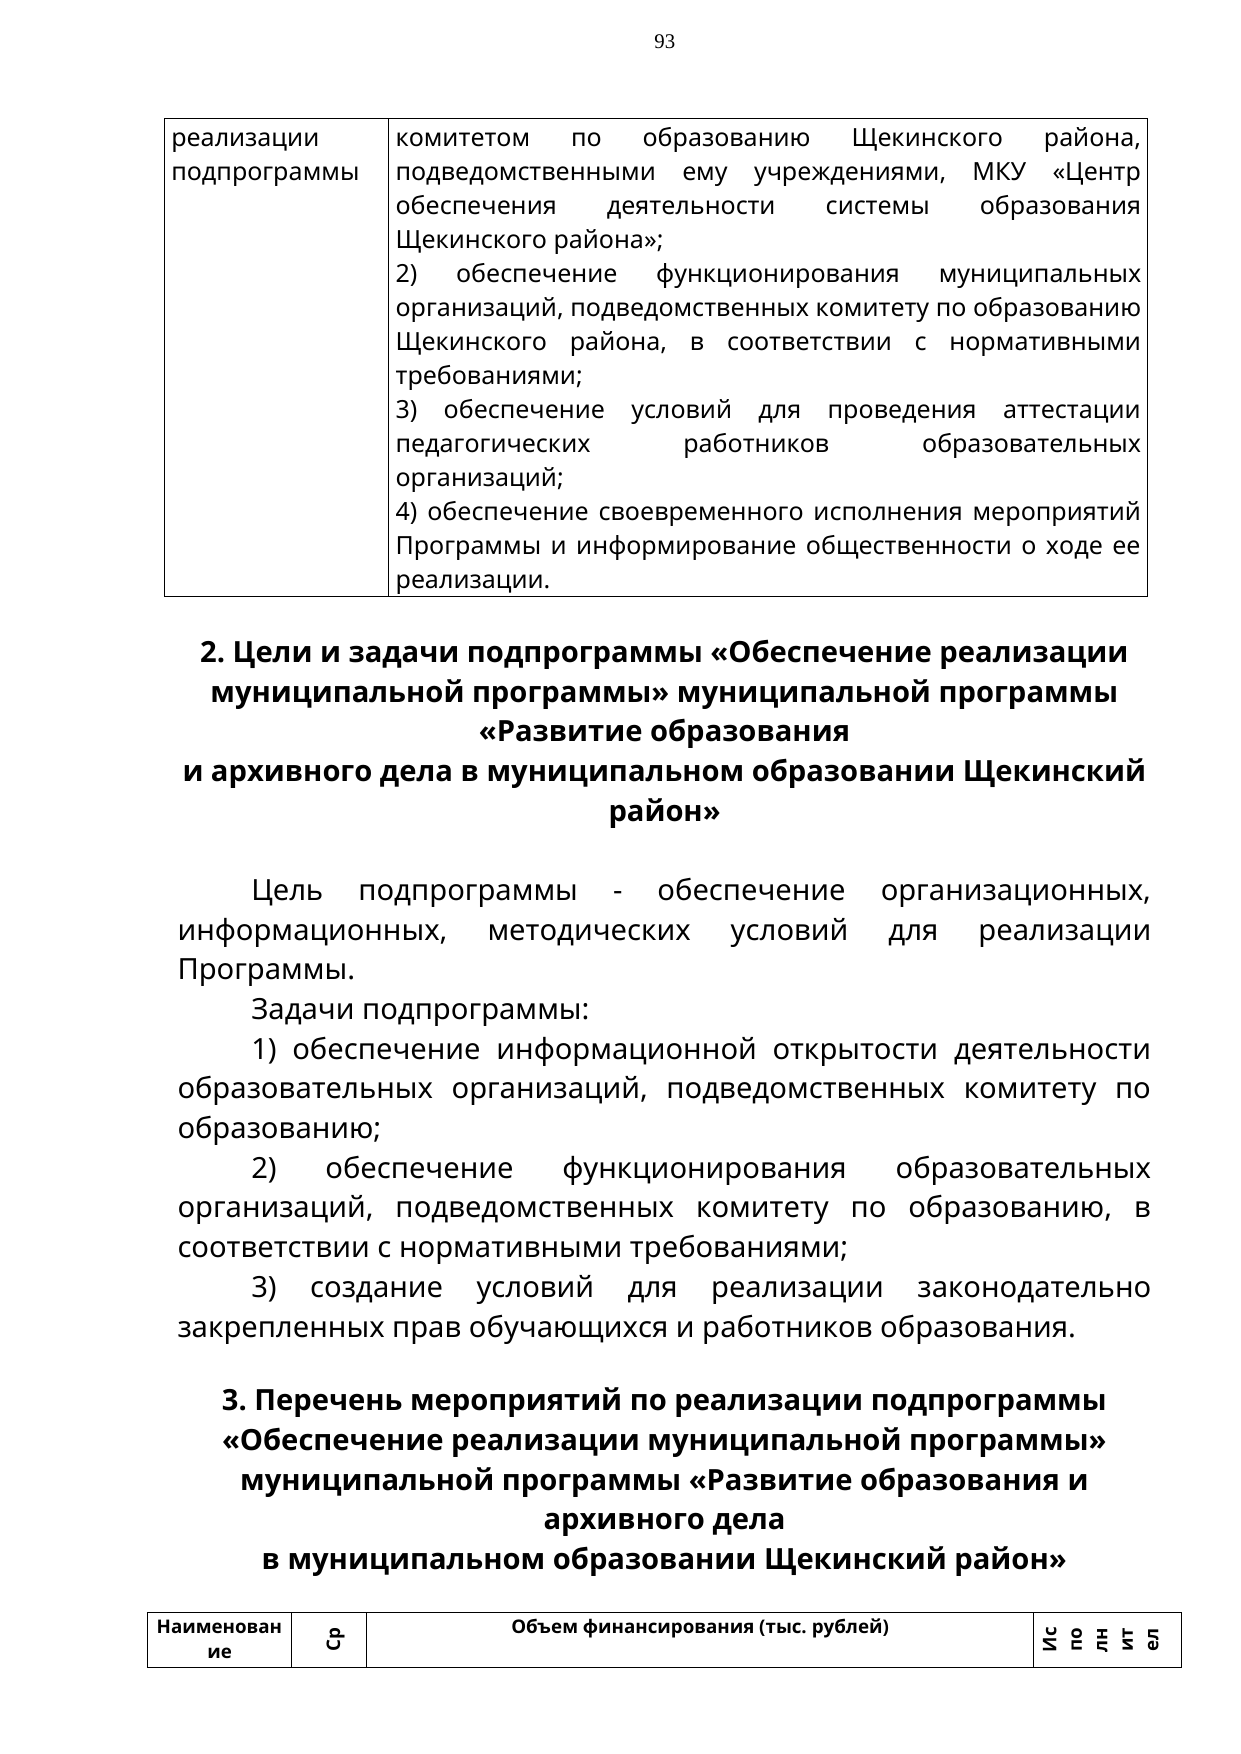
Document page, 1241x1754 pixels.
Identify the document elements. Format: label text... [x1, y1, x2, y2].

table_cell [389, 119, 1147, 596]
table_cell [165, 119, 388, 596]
text Цель подпрограммы - обеспечение организационных, информационных, методических условий для реализации Программы. [177, 869, 1152, 988]
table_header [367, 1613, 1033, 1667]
text 2) обеспечение функционирования образовательных организаций, подведомственных комитету по образованию, в соответствии с нормативными требованиями; [177, 1147, 1152, 1266]
text 3. Перечень мероприятий по реализации подпрограммы [177, 1379, 1152, 1419]
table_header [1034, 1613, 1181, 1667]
text «Обеспечение реализации муниципальной программы» [177, 1419, 1152, 1459]
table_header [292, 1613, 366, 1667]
text 2. Цели и задачи подпрограммы «Обеспечение реализации муниципальной программы» муниципальной программы «Развитие образования [177, 631, 1152, 750]
text в муниципальном образовании Щекинский район» [177, 1538, 1152, 1578]
text и архивного дела в муниципальном образовании Щекинский район» [177, 750, 1152, 829]
text 3) создание условий для реализации законодательно закрепленных прав обучающихся и работников образования. [177, 1266, 1152, 1346]
text Задачи подпрограммы: [177, 988, 1152, 1028]
text муниципальной программы «Развитие образования и архивного дела [177, 1459, 1152, 1538]
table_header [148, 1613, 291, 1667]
text 1) обеспечение информационной открытости деятельности образовательных организаций, подведомственных комитету по образованию; [177, 1028, 1152, 1147]
